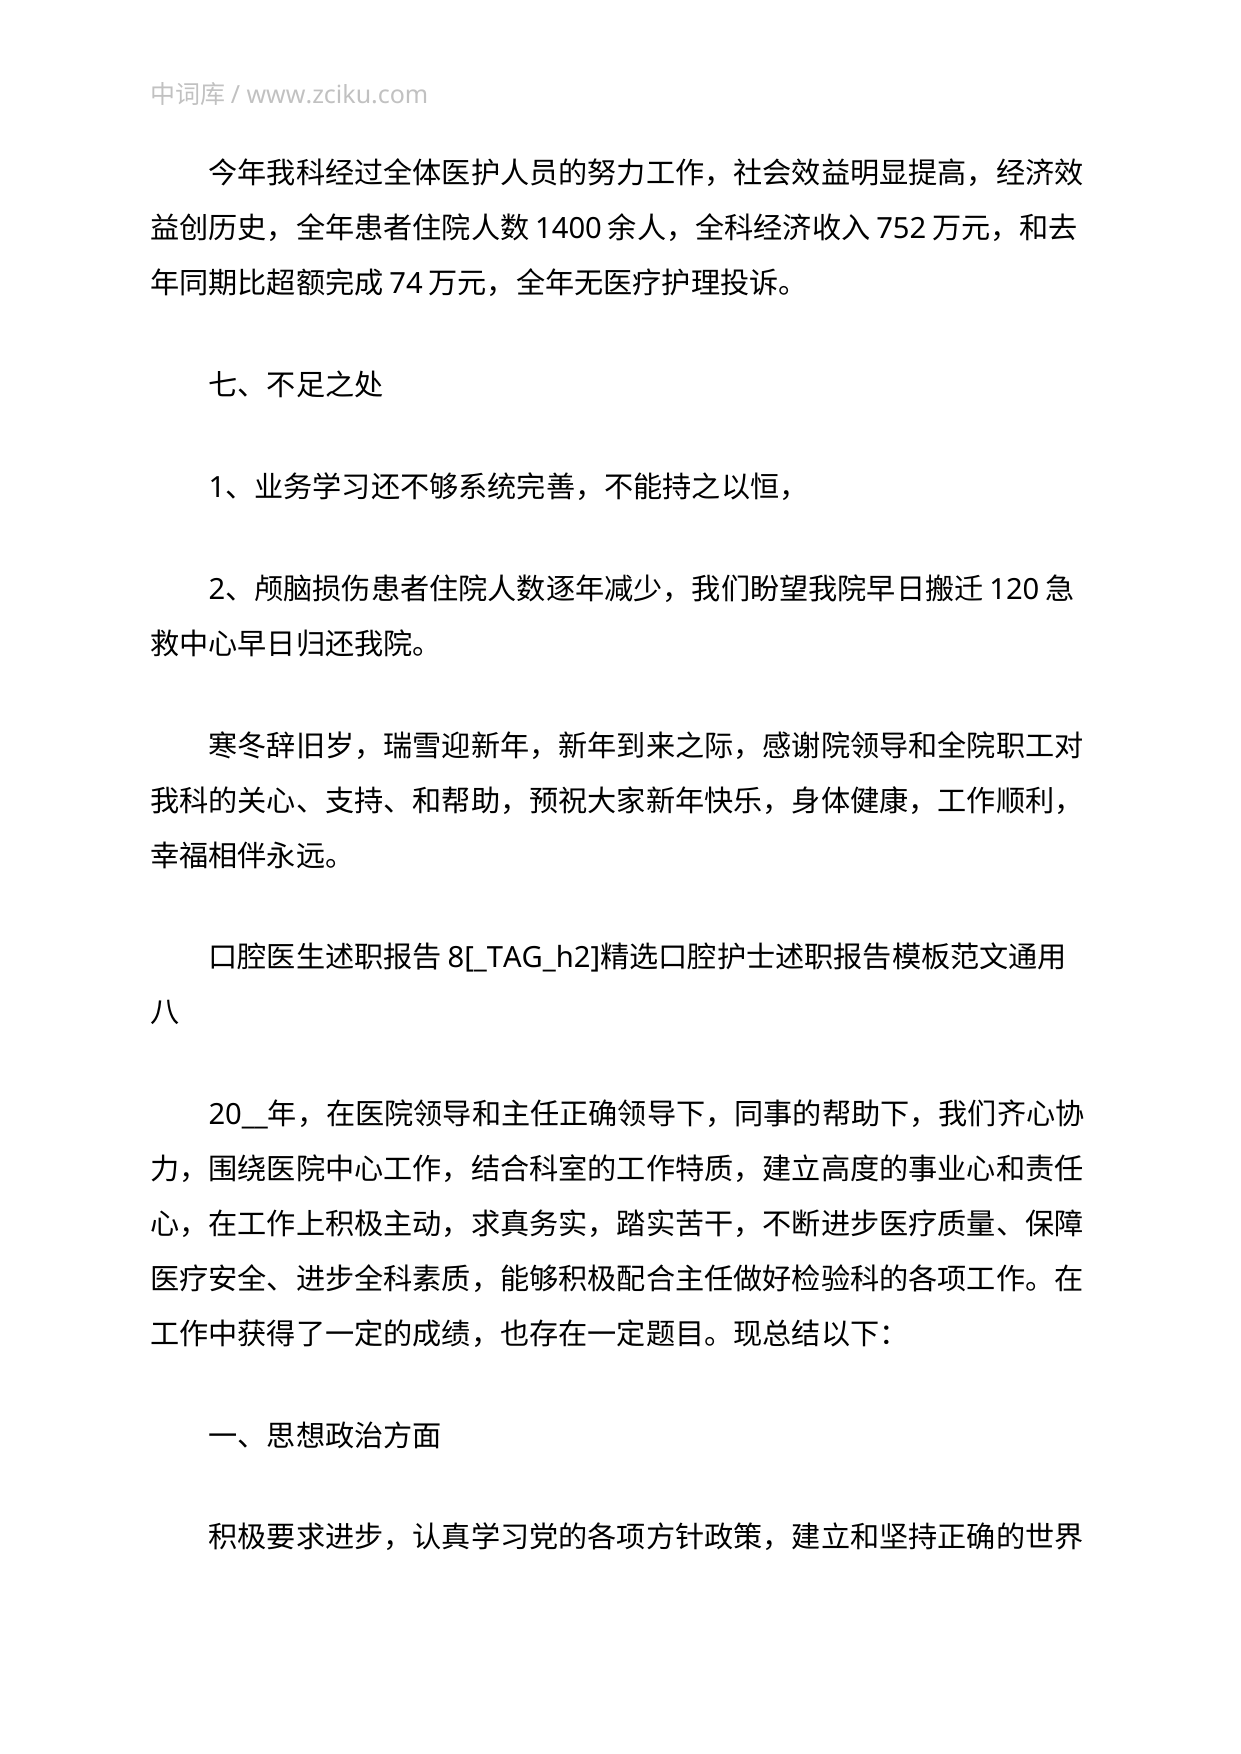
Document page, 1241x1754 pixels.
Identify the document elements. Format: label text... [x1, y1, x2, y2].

text 口腔医生述职报告8[_TAG_h2]精选口腔护士述职报告模板范文通用八 [150, 934, 1090, 1031]
text 今年我科经过全体医护人员的努力工作，社会效益明显提高，经济效益创历史，全年患者住院人数1400余人，全科经济收入752万元，和去年同期比超额完成74万元，全年无医疗护理投诉。 [150, 150, 1090, 302]
text 20__年，在医院领导和主任正确领导下，同事的帮助下，我们齐心协力，围绕医院中心工作，结合科室的工作特质，建立高度的事业心和责任心，在工作上积极主动，求真务实，踏实苦干，不断进步医疗质量、保障医疗安全、进步全科素质，能够积极配合主任做好检验科的各项工作。在工作中获得了一定的成绩，也存在一定题目。现总结以下： [150, 1091, 1090, 1353]
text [150, 1514, 1090, 1556]
text 1、业务学习还不够系统完善，不能持之以恒， [150, 464, 1090, 506]
text 寒冬辞旧岁，瑞雪迎新年，新年到来之际，感谢院领导和全院职工对我科的关心、支持、和帮助，预祝大家新年快乐，身体健康，工作顺利，幸福相伴永远。 [150, 722, 1090, 874]
text 2、颅脑损伤患者住院人数逐年减少，我们盼望我院早日搬迁120急救中心早日归还我院。 [150, 566, 1090, 663]
text 七、不足之处 [150, 362, 1090, 404]
text 一、思想政治方面 [150, 1412, 1090, 1454]
